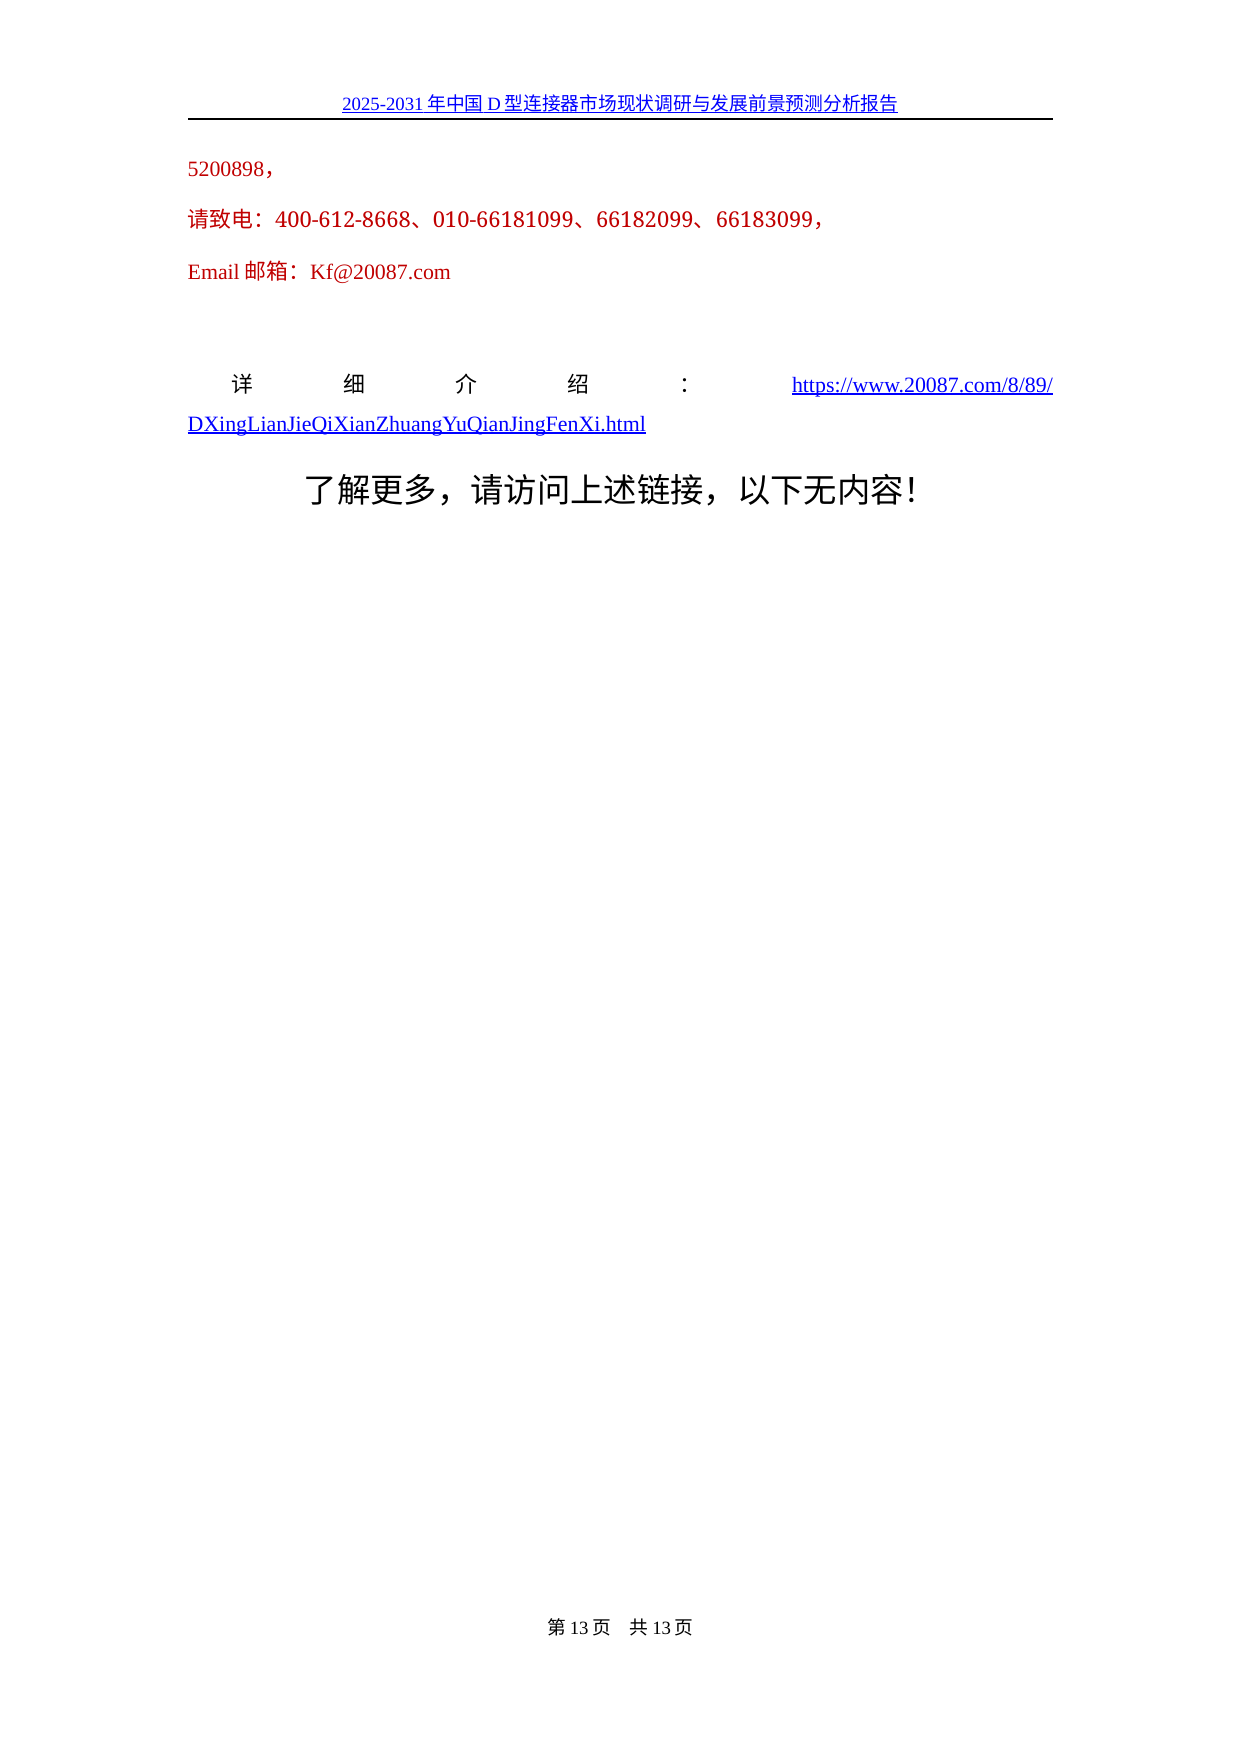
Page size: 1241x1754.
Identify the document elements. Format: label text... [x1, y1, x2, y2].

text Email邮箱：Kf@20087.com [187, 253, 1053, 286]
text 请致电：400-612-8668、010-66181099、66182099、66183099， [187, 202, 1053, 234]
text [187, 150, 1053, 183]
title 了解更多，请访问上述链接，以下无内容！ [187, 455, 1053, 520]
text 详细介绍：https://www.20087.com/8/89/DXingLianJieQiXianZhuangYuQianJingFenXi.html [187, 366, 1053, 439]
